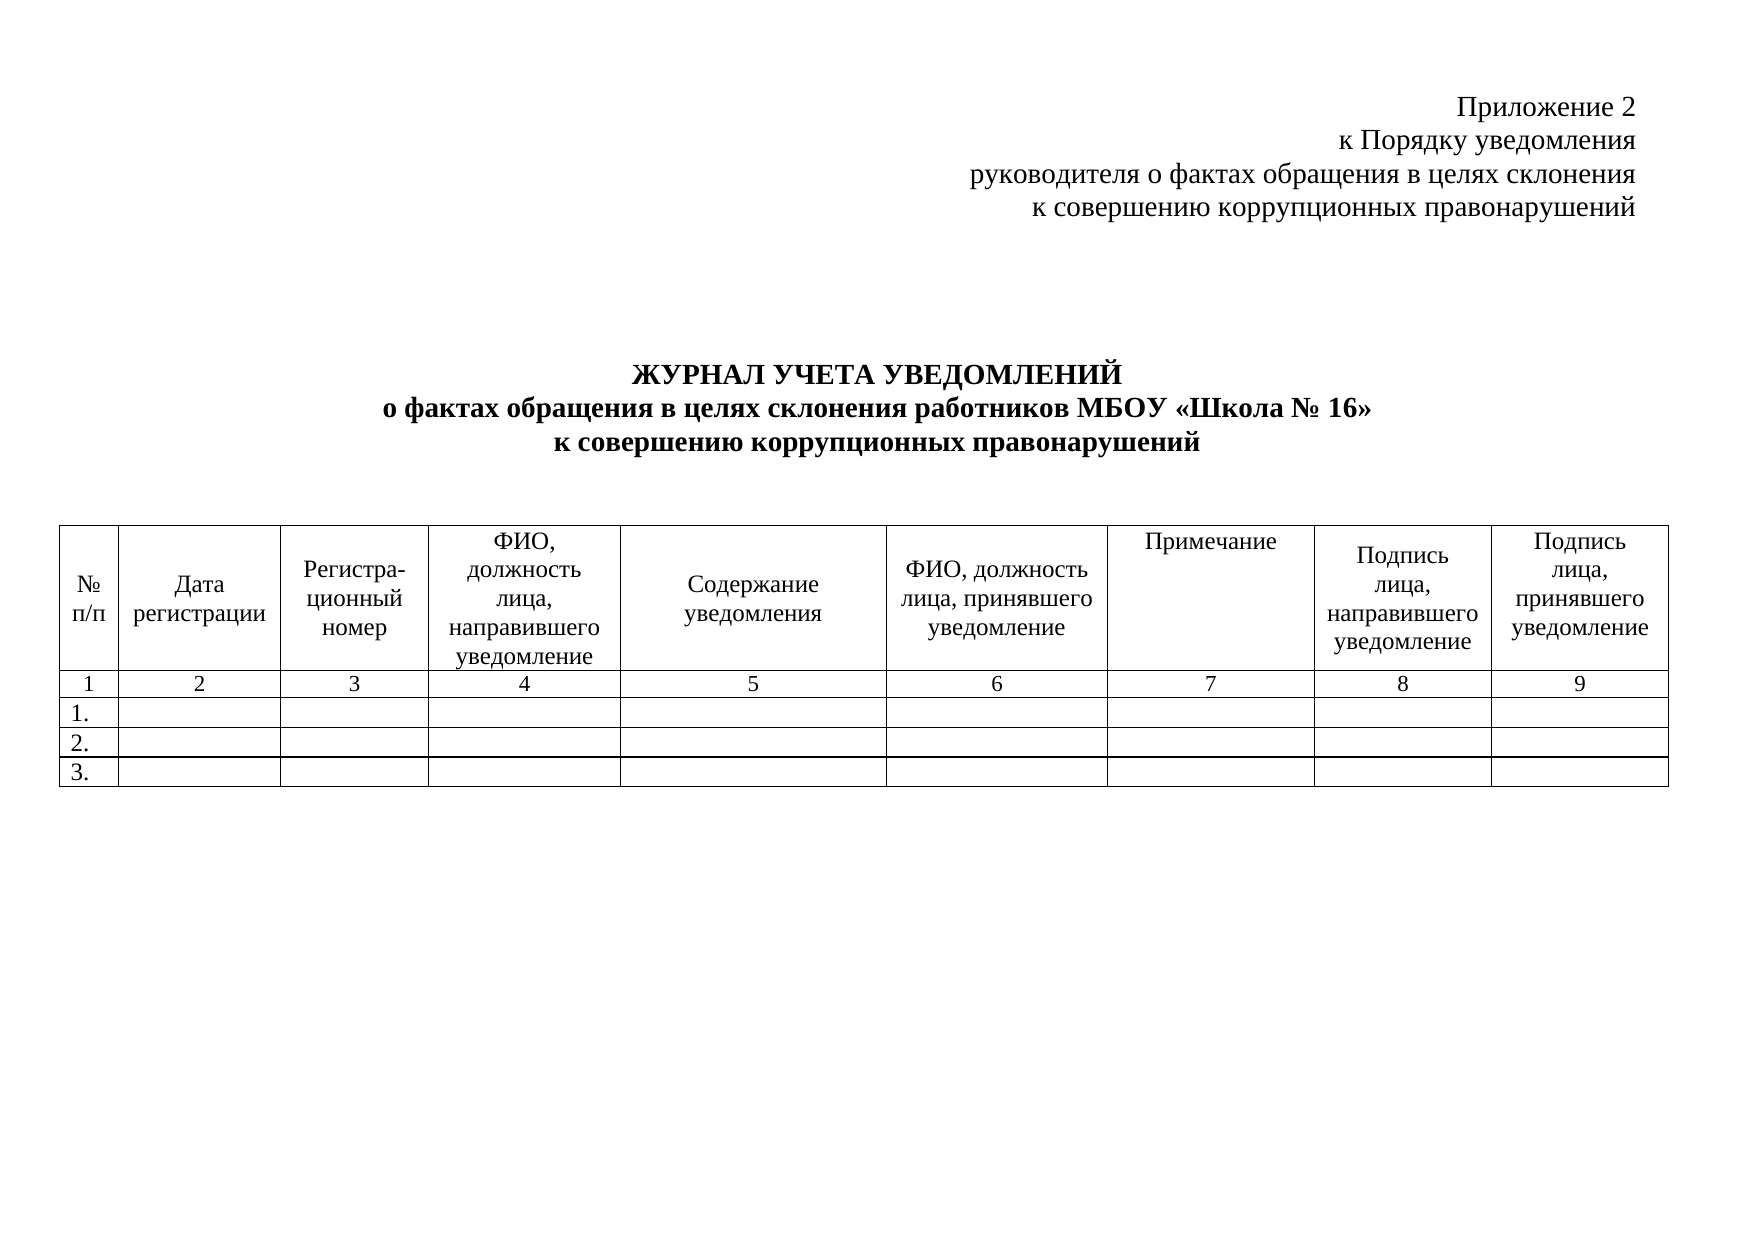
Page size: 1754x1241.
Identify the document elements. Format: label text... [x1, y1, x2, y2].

table_cell 2 [119, 671, 280, 697]
table_cell [621, 728, 886, 756]
table_cell 3. [60, 758, 118, 786]
table_cell [887, 698, 1107, 727]
table_cell [119, 758, 280, 786]
table_cell [429, 728, 620, 756]
table_cell [887, 728, 1107, 756]
table_cell [119, 728, 280, 756]
table_cell [281, 758, 428, 786]
text ЖУРНАЛ УЧЕТА УВЕДОМЛЕНИЙ [118, 357, 1636, 391]
table_cell [621, 758, 886, 786]
table_header ФИО, должность лица, принявшего уведомление [887, 526, 1107, 669]
table_cell [1108, 728, 1314, 756]
table_cell [1108, 698, 1314, 727]
table_header № п/п [60, 526, 118, 669]
table_cell 3 [281, 671, 428, 697]
table_cell [429, 698, 620, 727]
table_cell [621, 698, 886, 727]
table_cell [1492, 698, 1668, 727]
table_cell [281, 728, 428, 756]
text к совершению коррупционных правонарушений [118, 189, 1636, 223]
text к Порядку уведомления [118, 122, 1636, 156]
table_cell [1315, 758, 1491, 786]
text Приложение 2 [118, 89, 1636, 122]
text к совершению коррупционных правонарушений [118, 424, 1636, 458]
table_cell [1315, 728, 1491, 756]
table_header Содержание уведомления [621, 526, 886, 669]
table_cell 8 [1315, 671, 1491, 697]
table_cell [281, 698, 428, 727]
table_header Подпись лица, принявшего уведомление [1492, 526, 1668, 669]
text о фактах обращения в целях склонения работников МБОУ «Школа № 16» [118, 391, 1636, 424]
table_cell 9 [1492, 671, 1668, 697]
table_cell 6 [887, 671, 1107, 697]
table_cell [429, 758, 620, 786]
table_cell 4 [429, 671, 620, 697]
table_cell 1. [60, 698, 118, 727]
table_cell [887, 758, 1107, 786]
table_cell 7 [1108, 671, 1314, 697]
table_cell [1108, 758, 1314, 786]
table_header ФИО, должность лица, направившего уведомление [429, 526, 620, 669]
table_header Подпись лица, направившего уведомление [1315, 526, 1491, 669]
table_cell 2. [60, 728, 118, 756]
table_cell 1 [60, 671, 118, 697]
table_cell [1492, 728, 1668, 756]
table_cell [1492, 758, 1668, 786]
table_cell [119, 698, 280, 727]
text руководителя о фактах обращения в целях склонения [118, 156, 1636, 189]
table_cell [1315, 698, 1491, 727]
table_header Регистра-ционный номер [281, 526, 428, 669]
table_header Дата регистрации [119, 526, 280, 669]
table_header Примечание [1108, 526, 1314, 669]
table_cell 5 [621, 671, 886, 697]
